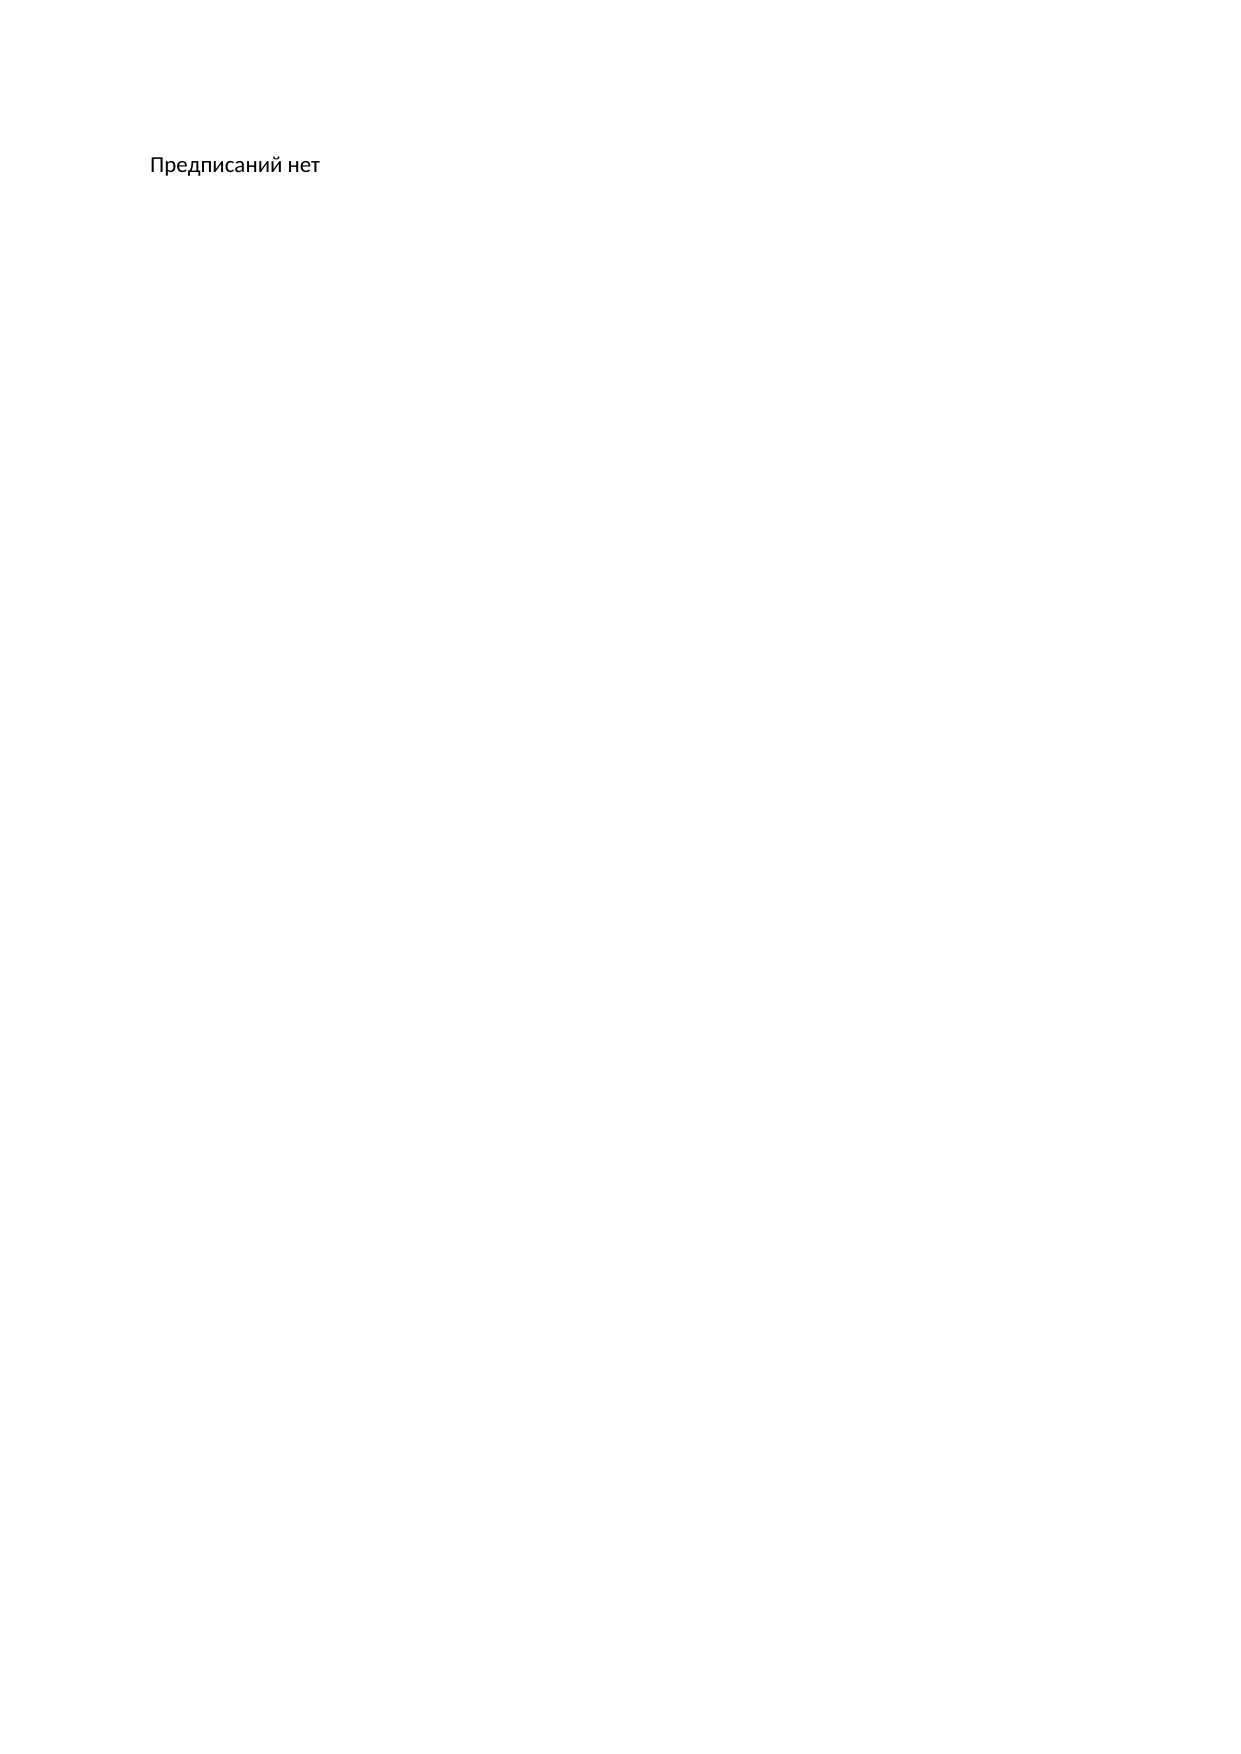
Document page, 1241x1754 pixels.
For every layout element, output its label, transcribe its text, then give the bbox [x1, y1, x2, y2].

text Предписаний нет [150, 150, 1090, 178]
